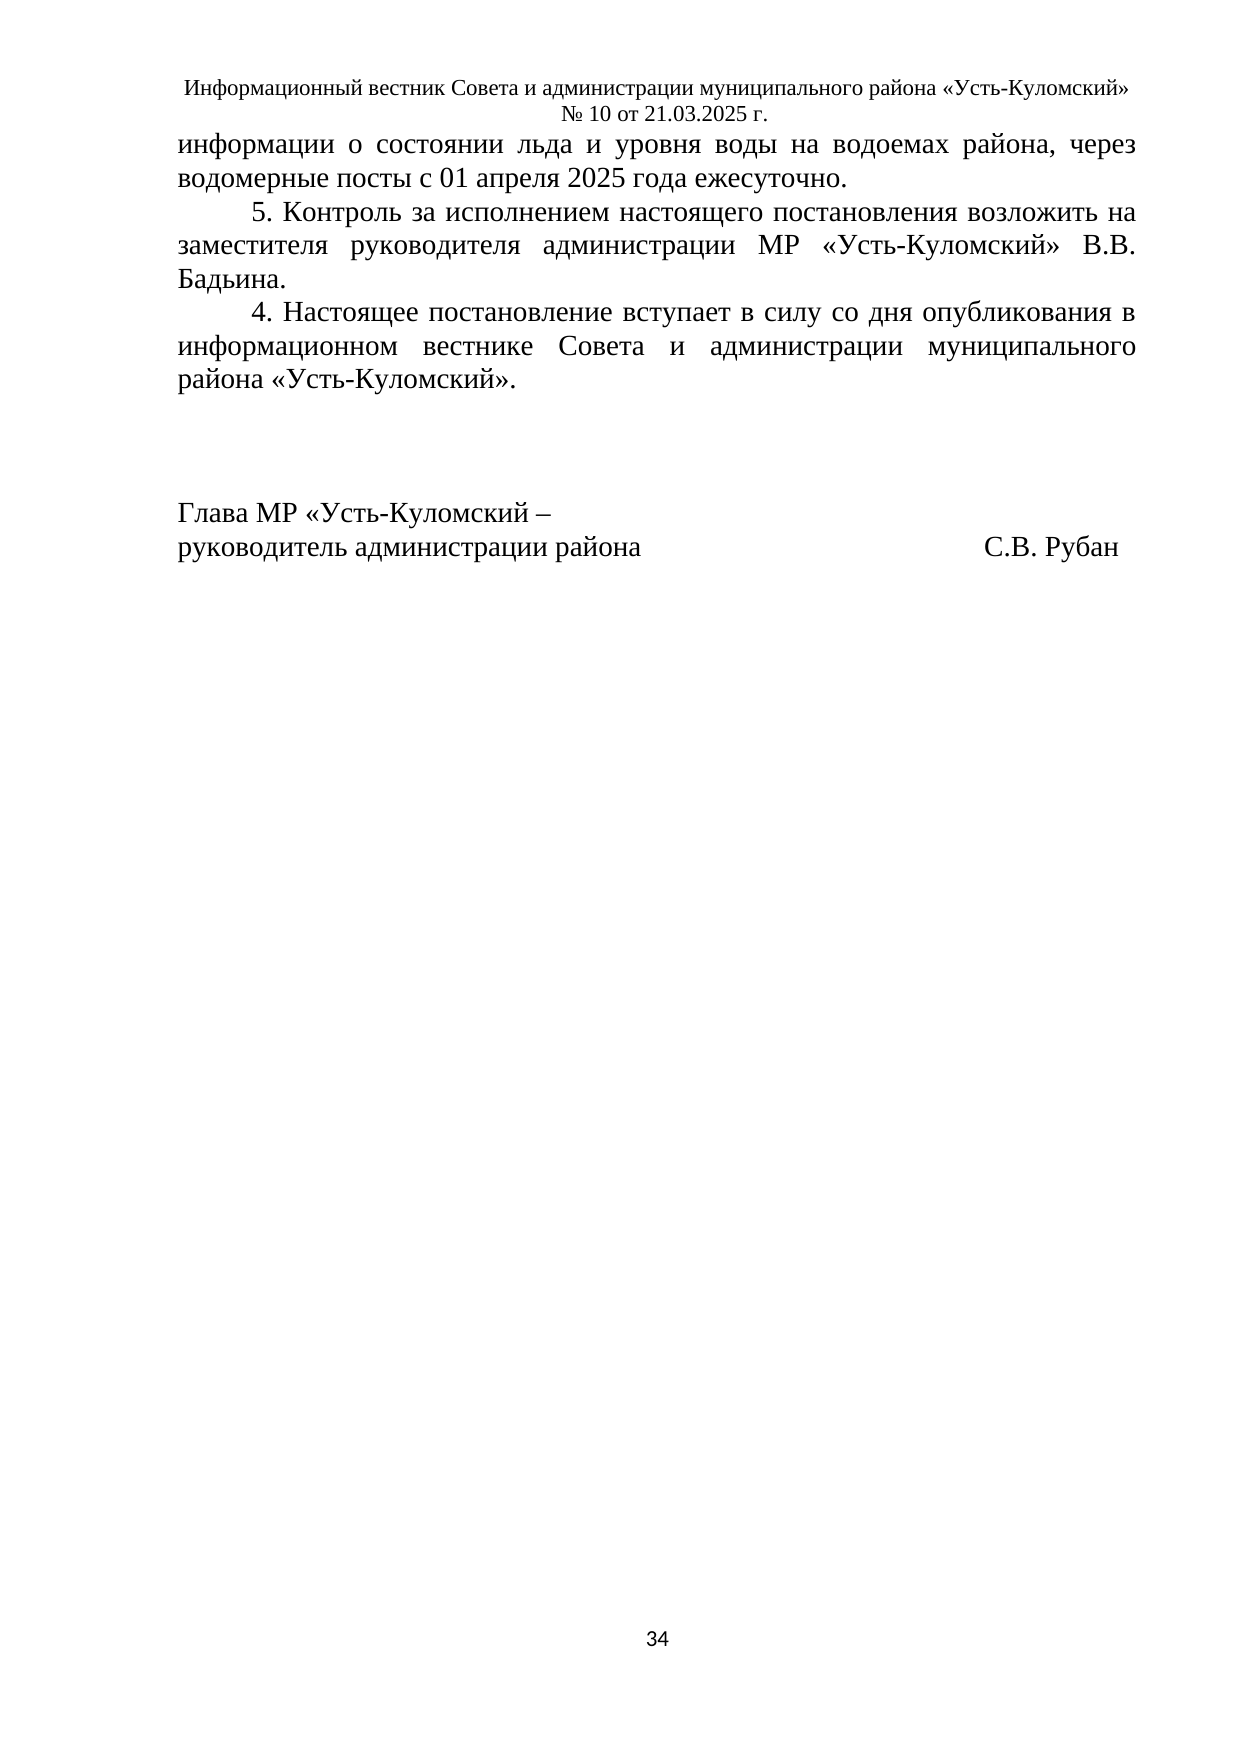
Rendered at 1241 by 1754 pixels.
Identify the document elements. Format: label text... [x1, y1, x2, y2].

text руководитель администрации района С.В. Рубан [177, 529, 1137, 563]
text 4. Настоящее постановление вступает в силу со дня опубликования в информационном вестнике Совета и администрации муниципального района «Усть-Куломский». [177, 294, 1137, 395]
text Глава МР «Усть-Куломский – [177, 496, 1137, 529]
text 5. Контроль за исполнением настоящего постановления возложить на заместителя руководителя администрации МР «Усть-Куломский» В.В. Бадьина. [177, 194, 1137, 294]
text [177, 127, 1137, 194]
